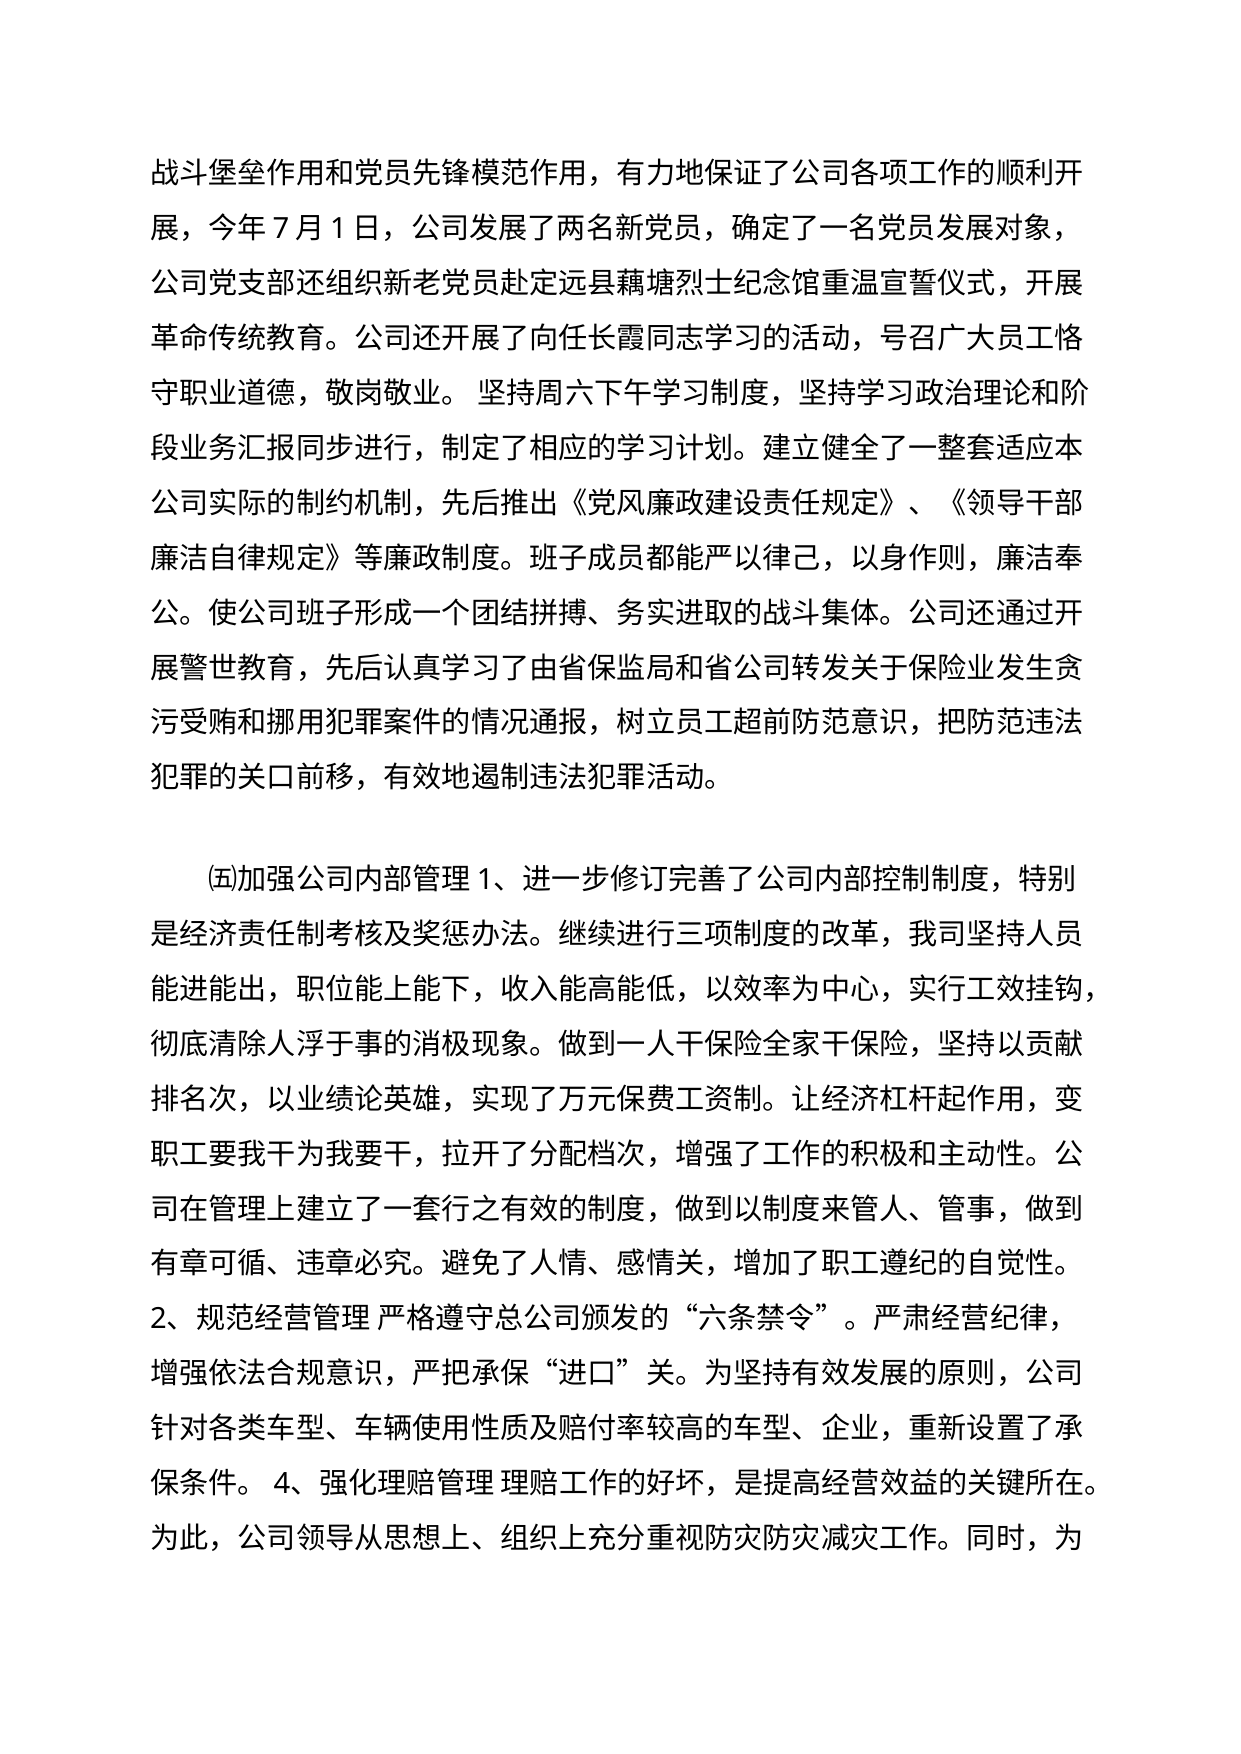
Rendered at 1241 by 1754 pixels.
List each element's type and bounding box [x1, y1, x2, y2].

text [150, 856, 1090, 1557]
text [150, 150, 1090, 796]
